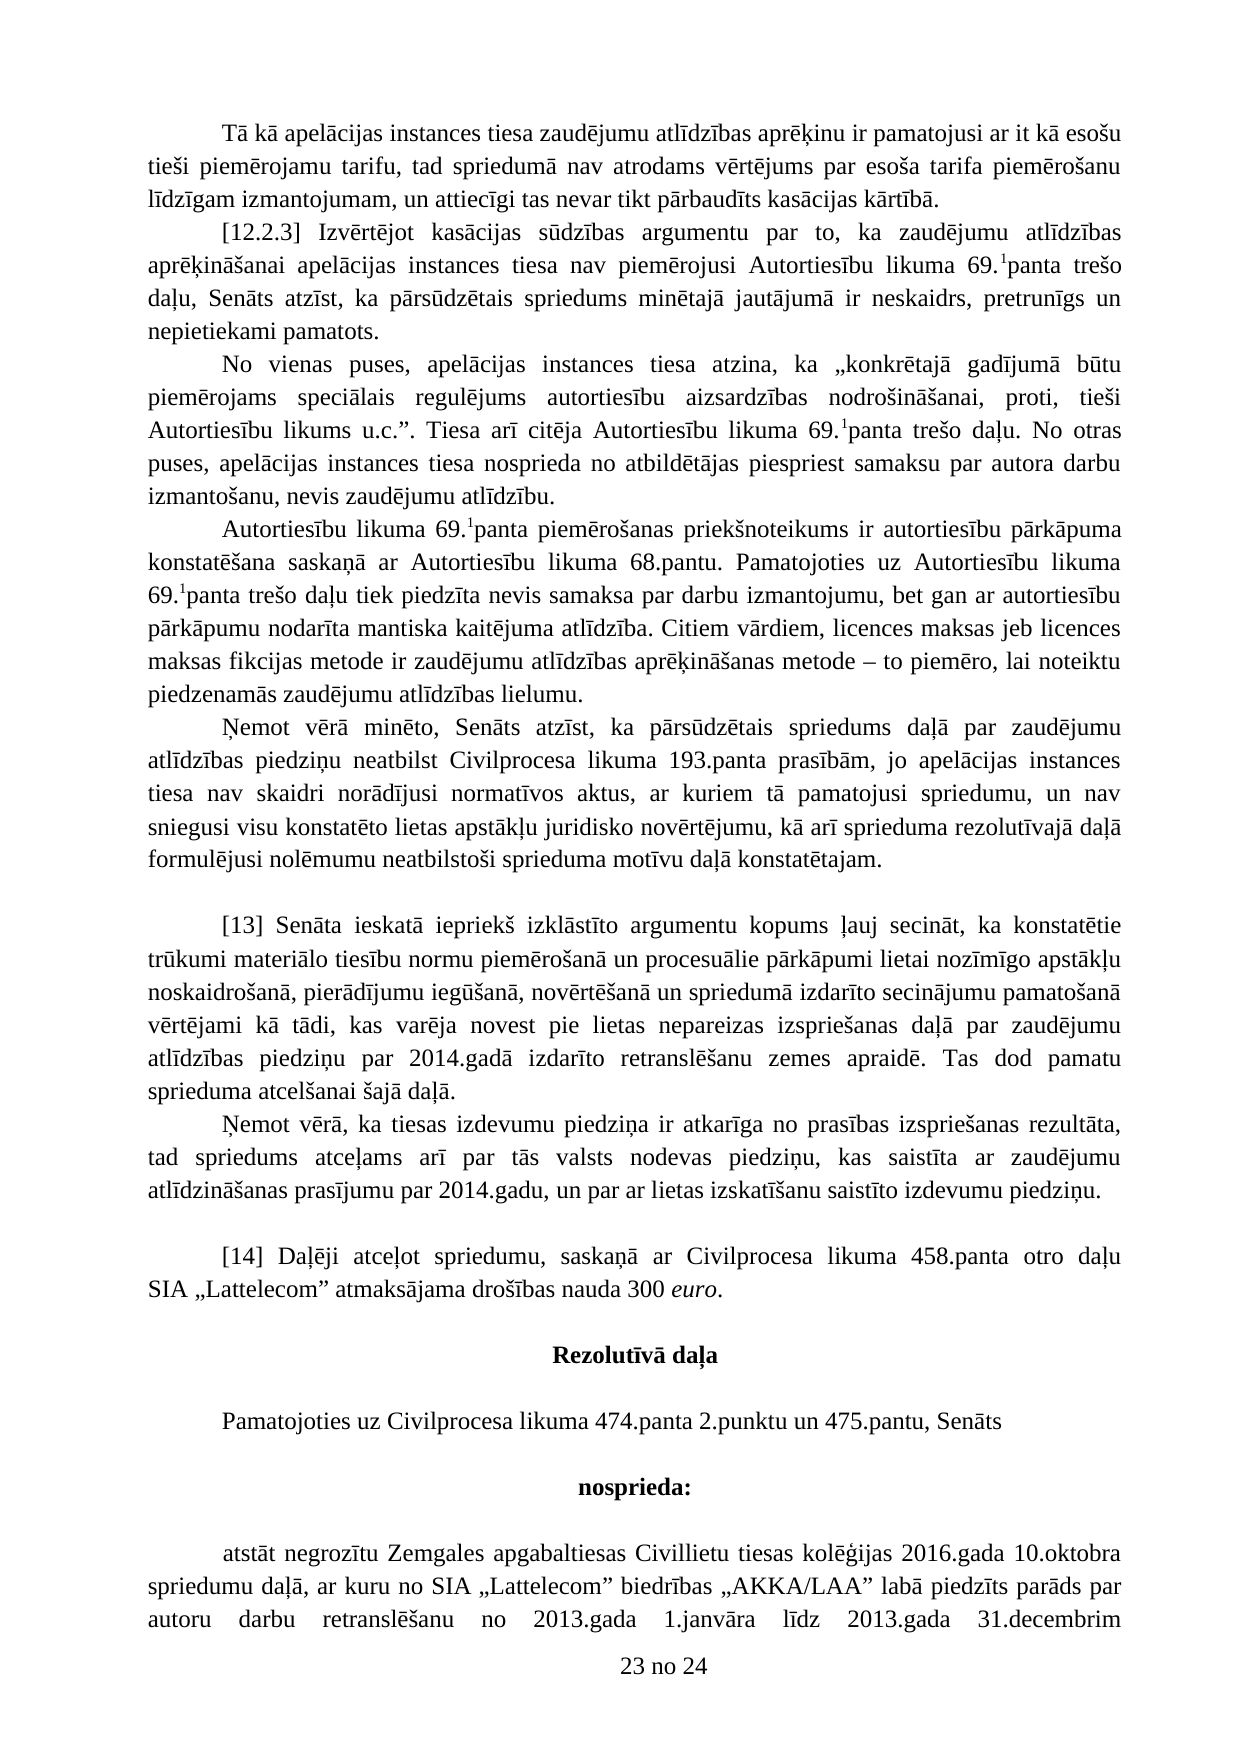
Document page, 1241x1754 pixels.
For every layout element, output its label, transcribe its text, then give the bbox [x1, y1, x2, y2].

text Tā kā apelācijas instances tiesa zaudējumu atlīdzības aprēķinu ir pamatojusi ar it kā esošu tieši piemērojamu tarifu, tad spriedumā nav atrodams vērtējums par esoša tarifa piemērošanu līdzīgam izmantojumam, un attiecīgi tas nevar tikt pārbaudīts kasācijas kārtībā. [148, 118, 1122, 213]
text Ņemot vērā, ka tiesas izdevumu piedziņa ir atkarīga no prasības izspriešanas rezultāta, tad spriedums atceļams arī par tās valsts nodevas piedziņu, kas saistīta ar zaudējumu atlīdzināšanas prasījumu par 2014.gadu, un par ar lietas izskatīšanu saistīto izdevumu piedziņu. [148, 1109, 1122, 1203]
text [148, 1538, 1122, 1633]
text [13] Senāta ieskatā iepriekš izklāstīto argumentu kopums ļauj secināt, ka konstatētie trūkumi materiālo tiesību normu piemērošanā un procesuālie pārkāpumi lietai nozīmīgo apstākļu noskaidrošanā, pierādījumu iegūšanā, novērtēšanā un spriedumā izdarīto secinājumu pamatošanā vērtējami kā tādi, kas varēja novest pie lietas nepareizas izspriešanas daļā par zaudējumu atlīdzības piedziņu par 2014.gadā izdarīto retranslēšanu zemes apraidē. Tas dod pamatu sprieduma atcelšanai šajā daļā. [148, 911, 1122, 1104]
text Autortiesību likuma 69.1panta piemērošanas priekšnoteikums ir autortiesību pārkāpuma konstatēšana saskaņā ar Autortiesību likuma 68.pantu. Pamatojoties uz Autortiesību likuma 69.1panta trešo daļu tiek piedzīta nevis samaksa par darbu izmantojumu, bet gan ar autortiesību pārkāpumu nodarīta mantiska kaitējuma atlīdzība. Citiem vārdiem, licences maksas jeb licences maksas fikcijas metode ir zaudējumu atlīdzības aprēķināšanas metode – to piemēro, lai noteiktu piedzenamās zaudējumu atlīdzības lielumu. [148, 514, 1122, 708]
text Rezolutīvā daļa [148, 1340, 1122, 1369]
text [14] Daļēji atceļot spriedumu, saskaņā ar Civilprocesa likuma 458.panta otro daļu SIA „Lattelecom” atmaksājama drošības nauda 300 euro. [148, 1241, 1122, 1303]
text Pamatojoties uz Civilprocesa likuma 474.panta 2.punktu un 475.pantu, Senāts [148, 1406, 1122, 1435]
text No vienas puses, apelācijas instances tiesa atzina, ka „konkrētajā gadījumā būtu piemērojams speciālais regulējums autortiesību aizsardzības nodrošināšanai, proti, tieši Autortiesību likums u.c.”. Tiesa arī citēja Autortiesību likuma 69.1panta trešo daļu. No otras puses, apelācijas instances tiesa nosprieda no atbildētājas piespriest samaksu par autora darbu izmantošanu, nevis zaudējumu atlīdzību. [148, 349, 1122, 510]
text Ņemot vērā minēto, Senāts atzīst, ka pārsūdzētais spriedums daļā par zaudējumu atlīdzības piedziņu neatbilst Civilprocesa likuma 193.panta prasībām, jo apelācijas instances tiesa nav skaidri norādījusi normatīvos aktus, ar kuriem tā pamatojusi spriedumu, un nav sniegusi visu konstatēto lietas apstākļu juridisko novērtējumu, kā arī sprieduma rezolutīvajā daļā formulējusi nolēmumu neatbilstoši sprieduma motīvu daļā konstatētajam. [148, 712, 1122, 873]
text [12.2.3] Izvērtējot kasācijas sūdzības argumentu par to, ka zaudējumu atlīdzības aprēķināšanai apelācijas instances tiesa nav piemērojusi Autortiesību likuma 69.1panta trešo daļu, Senāts atzīst, ka pārsūdzētais spriedums minētajā jautājumā ir neskaidrs, pretrunīgs un nepietiekami pamatots. [148, 217, 1122, 345]
text nosprieda: [148, 1472, 1122, 1501]
